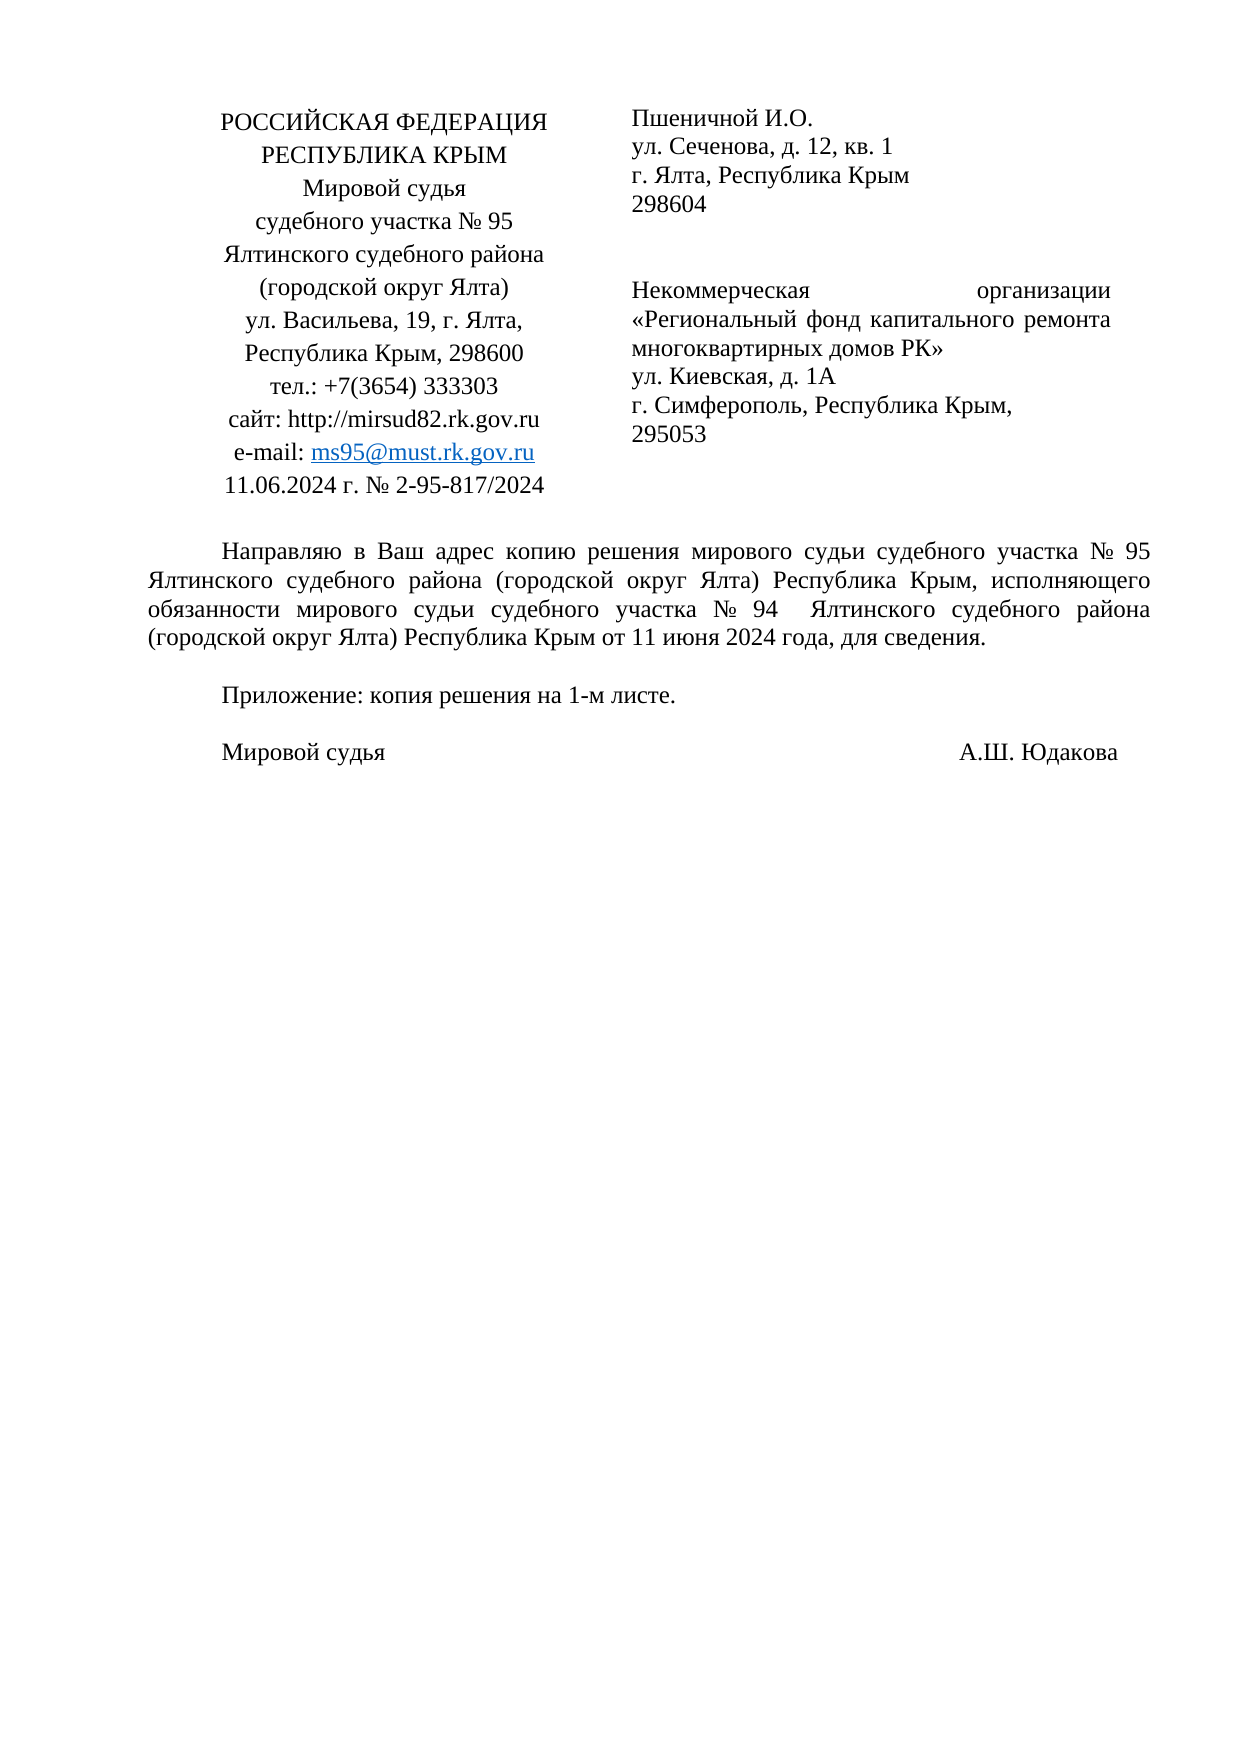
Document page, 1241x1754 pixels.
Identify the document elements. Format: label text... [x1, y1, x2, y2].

text Мировой судья А.Ш. Юдакова [148, 737, 1152, 766]
text Приложение: копия решения на 1-м листе. [148, 680, 1152, 709]
table_header РОССИЙСКАЯ ФЕДЕРАЦИЯ РЕСПУБЛИКА КРЫМ Мировой судья судебного участка № 95 Ялтинского судебного района (городской округ Ялта) ул. Васильева, 19, г. Ялта, Республика Крым, 298600 тел.: +7(3654) 333303 сайт: http://mirsud82.rk.gov.ru e-mail: ms95@must.rk.gov.ru 11.06.2024 г. № 2-95-817/2024 [148, 74, 620, 536]
table_header Пшеничной И.О. ул. Сеченова, д. 12, кв. 1 г. Ялта, Республика Крым 298604 Некоммерческая организации «Региональный фонд капитального ремонта многоквартирных домов РК» ул. Киевская, д. 1А г. Симферополь, Республика Крым, 295053 [620, 74, 1122, 536]
text Направляю в Ваш адрес копию решения мирового судьи судебного участка № 95 Ялтинского судебного района (городской округ Ялта) Республика Крым, исполняющего обязанности мирового судьи судебного участка № 94 Ялтинского судебного района (городской округ Ялта) Республика Крым от 11 июня 2024 года, для сведения. [148, 536, 1152, 651]
